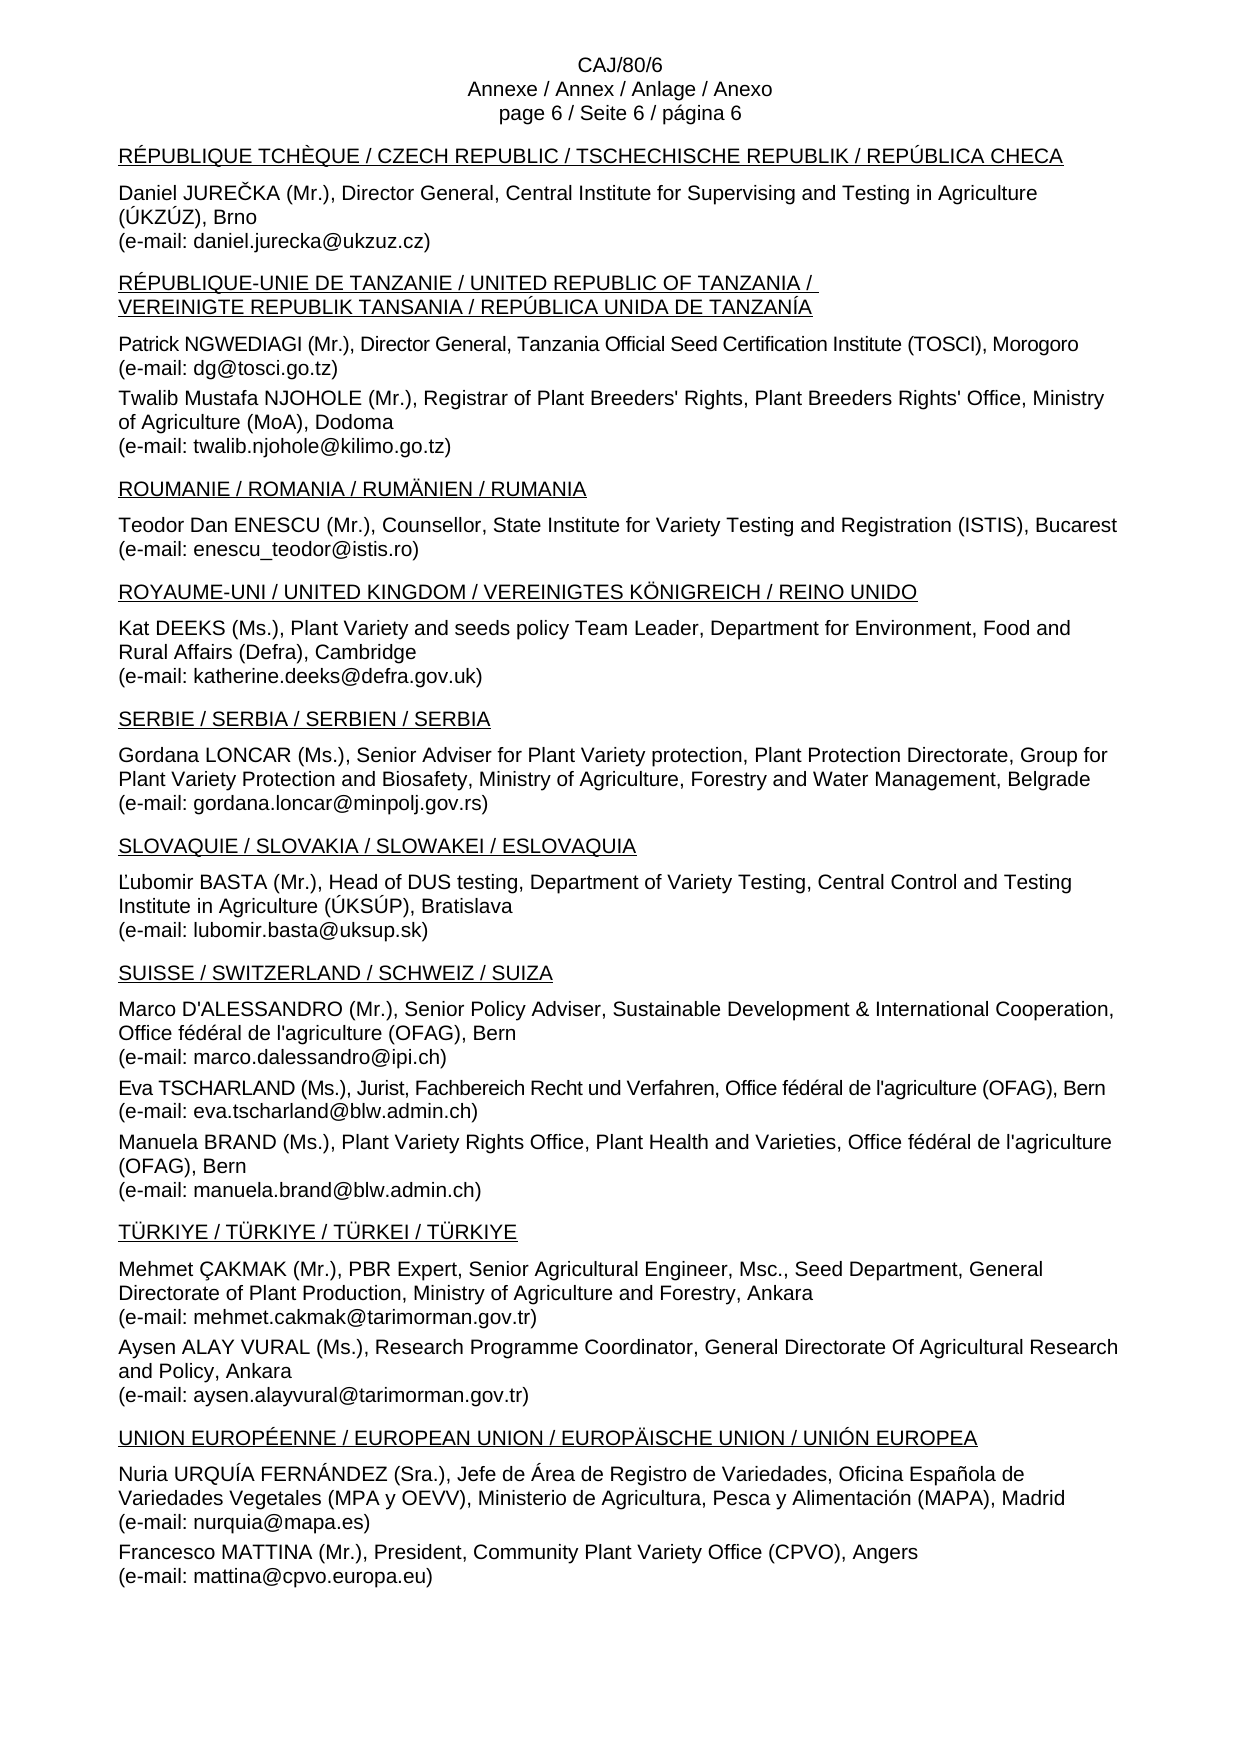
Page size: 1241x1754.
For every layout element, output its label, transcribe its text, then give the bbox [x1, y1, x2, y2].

text Teodor Dan ENESCU (Mr.), Counsellor, State Institute for Variety Testing and Registration (ISTIS), Bucarest (e-mail: enescu_teodor@istis.ro) [118, 513, 1122, 561]
text Kat DEEKS (Ms.), Plant Variety and seeds policy Team Leader, Department for Environment, Food and Rural Affairs (Defra), Cambridge (e-mail: katherine.deeks@defra.gov.uk) [118, 616, 1122, 688]
text Patrick NGWEDIAGI (Mr.), Director General, Tanzania Official Seed Certification Institute (TOSCI), Morogoro (e-mail: dg@tosci.go.tz) [118, 332, 1122, 379]
text Ľubomir BASTA (Mr.), Head of DUS testing, Department of Variety Testing, Central Control and Testing Institute in Agriculture (ÚKSÚP), Bratislava (e-mail: lubomir.basta@uksup.sk) [118, 870, 1122, 942]
text ROYAUME-UNI / UNITED KINGDOM / VEREINIGTES KÖNIGREICH / REINO UNIDO [118, 579, 1122, 603]
text Eva TSCHARLAND (Ms.), Jurist, Fachbereich Recht und Verfahren, Office fédéral de l'agriculture (OFAG), Bern (e-mail: eva.tscharland@blw.admin.ch) [118, 1075, 1122, 1123]
text RÉPUBLIQUE TCHÈQUE / CZECH REPUBLIC / TSCHECHISCHE REPUBLIK / REPÚBLICA CHECA [118, 144, 1122, 168]
text Aysen ALAY VURAL (Ms.), Research Programme Coordinator, General Directorate Of Agricultural Research and Policy, Ankara (e-mail: aysen.alayvural@tarimorman.gov.tr) [118, 1335, 1122, 1407]
text Francesco MATTINA (Mr.), President, Community Plant Variety Office (CPVO), Angers (e-mail: mattina@cpvo.europa.eu) [118, 1540, 1122, 1588]
text Gordana LONCAR (Ms.), Senior Adviser for Plant Variety protection, Plant Protection Directorate, Group for Plant Variety Protection and Biosafety, Ministry of Agriculture, Forestry and Water Management, Belgrade (e-mail: gordana.loncar@minpolj.gov.rs) [118, 743, 1122, 815]
text Mehmet ÇAKMAK (Mr.), PBR Expert, Senior Agricultural Engineer, Msc., Seed Department, General Directorate of Plant Production, Ministry of Agriculture and Forestry, Ankara (e-mail: mehmet.cakmak@tarimorman.gov.tr) [118, 1257, 1122, 1328]
text Daniel JUREČKA (Mr.), Director General, Central Institute for Supervising and Testing in Agriculture (ÚKZÚZ), Brno (e-mail: daniel.jurecka@ukzuz.cz) [118, 181, 1122, 252]
text Manuela BRAND (Ms.), Plant Variety Rights Office, Plant Health and Varieties, Office fédéral de l'agriculture (OFAG), Bern (e-mail: manuela.brand@blw.admin.ch) [118, 1129, 1122, 1201]
text SUISSE / SWITZERLAND / SCHWEIZ / SUIZA [118, 961, 1122, 985]
text SERBIE / SERBIA / SERBIEN / SERBIA [118, 707, 1122, 731]
text SLOVAQUIE / SLOVAKIA / SLOWAKEI / ESLOVAQUIA [118, 834, 1122, 858]
text Marco D'ALESSANDRO (Mr.), Senior Policy Adviser, Sustainable Development & International Cooperation, Office fédéral de l'agriculture (OFAG), Bern (e-mail: marco.dalessandro@ipi.ch) [118, 997, 1122, 1069]
text TÜRKIYE / TÜRKIYE / TÜRKEI / TÜRKIYE [118, 1220, 1122, 1244]
text ROUMANIE / ROMANIA / RUMÄNIEN / RUMANIA [118, 476, 1122, 500]
text Nuria URQUÍA FERNÁNDEZ (Sra.), Jefe de Área de Registro de Variedades, Oficina Española de Variedades Vegetales (MPA y OEVV), Ministerio de Agricultura, Pesca y Alimentación (MAPA), Madrid (e-mail: nurquia@mapa.es) [118, 1462, 1122, 1534]
text Twalib Mustafa NJOHOLE (Mr.), Registrar of Plant Breeders' Rights, Plant Breeders Rights' Office, Ministry of Agriculture (MoA), Dodoma (e-mail: twalib.njohole@kilimo.go.tz) [118, 386, 1122, 458]
text RÉPUBLIQUE-UNIE DE TANZANIE / UNITED REPUBLIC OF TANZANIA / VEREINIGTE REPUBLIK TANSANIA / REPÚBLICA UNIDA DE TANZANÍA [118, 271, 1122, 319]
text UNION EUROPÉENNE / EUROPEAN UNION / EUROPÄISCHE UNION / UNIÓN EUROPEA [118, 1425, 1122, 1449]
